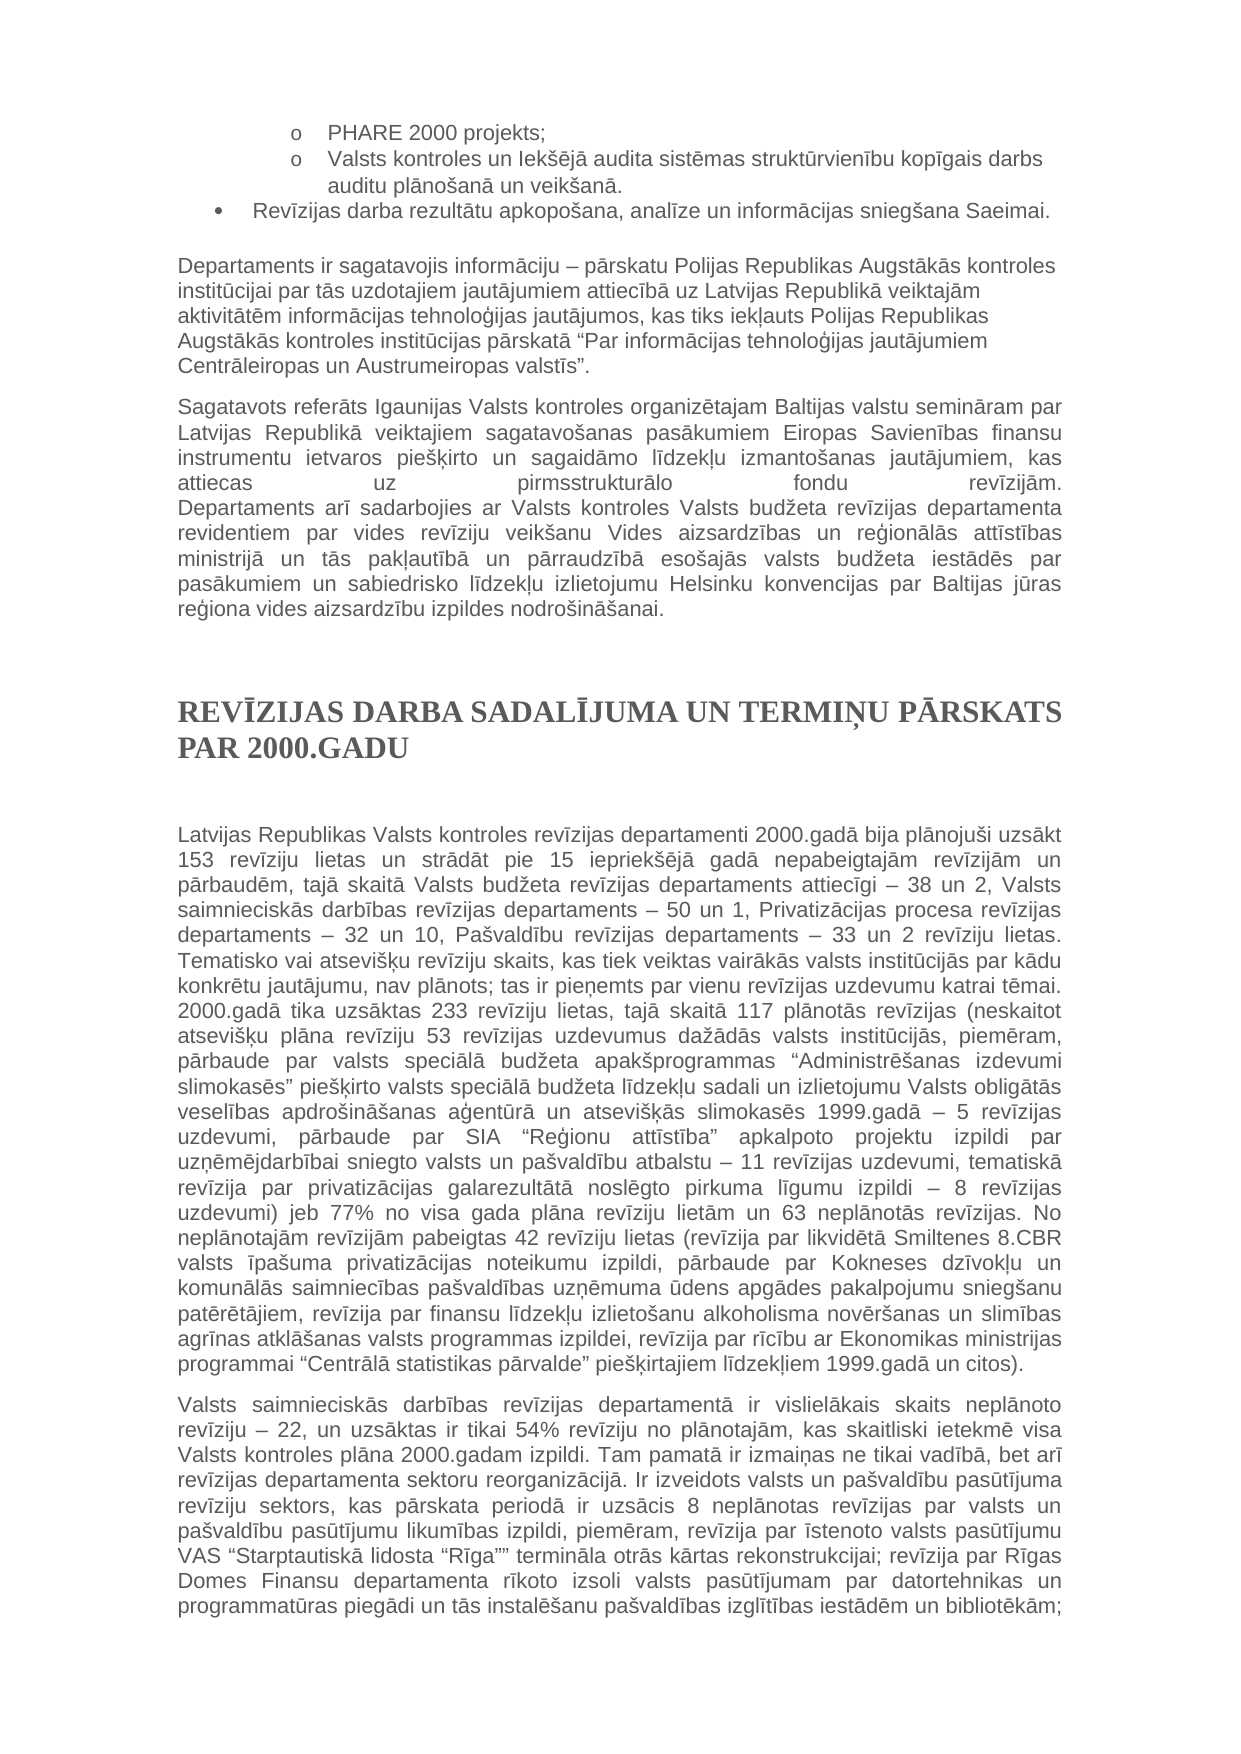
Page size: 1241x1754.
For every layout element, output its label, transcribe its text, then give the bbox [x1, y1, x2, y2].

text Latvijas Republikas Valsts kontroles revīzijas departamenti 2000.gadā bija plānojuši uzsākt 153 revīziju lietas un strādāt pie 15 iepriekšējā gadā nepabeigtajām revīzijām un pārbaudēm, tajā skaitā Valsts budžeta revīzijas departaments attiecīgi – 38 un 2, Valsts saimnieciskās darbības revīzijas departaments – 50 un 1, Privatizācijas procesa revīzijas departaments – 32 un 10, Pašvaldību revīzijas departaments – 33 un 2 revīziju lietas. Tematisko vai atsevišķu revīziju skaits, kas tiek veiktas vairākās valsts institūcijās par kādu konkrētu jautājumu, nav plānots; tas ir pieņemts par vienu revīzijas uzdevumu katrai tēmai. 2000.gadā tika uzsāktas 233 revīziju lietas, tajā skaitā 117 plānotās revīzijas (neskaitot atsevišķu plāna revīziju 53 revīzijas uzdevumus dažādās valsts institūcijās, piemēram, pārbaude par valsts speciālā budžeta apakšprogrammas “Administrēšanas izdevumi slimokasēs” piešķirto valsts speciālā budžeta līdzekļu sadali un izlietojumu Valsts obligātās veselības apdrošināšanas aģentūrā un atsevišķās slimokasēs 1999.gadā – 5 revīzijas uzdevumi, pārbaude par SIA “Reģionu attīstība” apkalpoto projektu izpildi par uzņēmējdarbībai sniegto valsts un pašvaldību atbalstu – 11 revīzijas uzdevumi, tematiskā revīzija par privatizācijas galarezultātā noslēgto pirkuma līgumu izpildi – 8 revīzijas uzdevumi) jeb 77% no visa gada plāna revīziju lietām un 63 neplānotās revīzijas. No neplānotajām revīzijām pabeigtas 42 revīziju lietas (revīzija par likvidētā Smiltenes 8.CBR valsts īpašuma privatizācijas noteikumu izpildi, pārbaude par Kokneses dzīvokļu un komunālās saimniecības pašvaldības uzņēmuma ūdens apgādes pakalpojumu sniegšanu patērētājiem, revīzija par finansu līdzekļu izlietošanu alkoholisma novēršanas un slimības agrīnas atklāšanas valsts programmas izpildei, revīzija par rīcību ar Ekonomikas ministrijas programmai “Centrālā statistikas pārvalde” piešķirtajiem līdzekļiem 1999.gadā un citos). [177, 821, 1063, 1376]
text Sagatavots referāts Igaunijas Valsts kontroles organizētajam Baltijas valstu semināram par Latvijas Republikā veiktajiem sagatavošanas pasākumiem Eiropas Savienības finansu instrumentu ietvaros piešķirto un sagaidāmo līdzekļu izmantošanas jautājumiem, kas attiecas uz pirmsstrukturālo fondu revīzijām. Departaments arī sadarbojies ar Valsts kontroles Valsts budžeta revīzijas departamenta revidentiem par vides revīziju veikšanu Vides aizsardzības un reģionālās attīstības ministrijā un tās pakļautībā un pārraudzībā esošajās valsts budžeta iestādēs par pasākumiem un sabiedrisko līdzekļu izlietojumu Helsinku konvencijas par Baltijas jūras reģiona vides aizsardzību izpildes nodrošināšanai. [177, 394, 1063, 621]
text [177, 1392, 1063, 1618]
subtitle REVĪZIJAS DARBA SADALĪJUMA UN TERMIŅU PĀRSKATS PAR 2000.GADU [177, 693, 1063, 765]
text Departaments ir sagatavojis informāciju – pārskatu Polijas Republikas Augstākās kontroles institūcijai par tās uzdotajiem jautājumiem attiecībā uz Latvijas Republikā veiktajām aktivitātēm informācijas tehnoloģijas jautājumos, kas tiks iekļauts Polijas Republikas Augstākās kontroles institūcijas pārskatā “Par informācijas tehnoloģijas jautājumiem Centrāleiropas un Austrumeiropas valstīs”. [177, 252, 1063, 378]
list Revīzijas darba rezultātu apkopošana, analīze un informācijas sniegšana Saeimai. [215, 198, 1063, 223]
list Valsts kontroles un Iekšējā audita sistēmas struktūrvienību kopīgais darbs auditu plānošanā un veikšanā. [290, 146, 1063, 198]
list PHARE 2000 projekts; [290, 119, 1063, 146]
